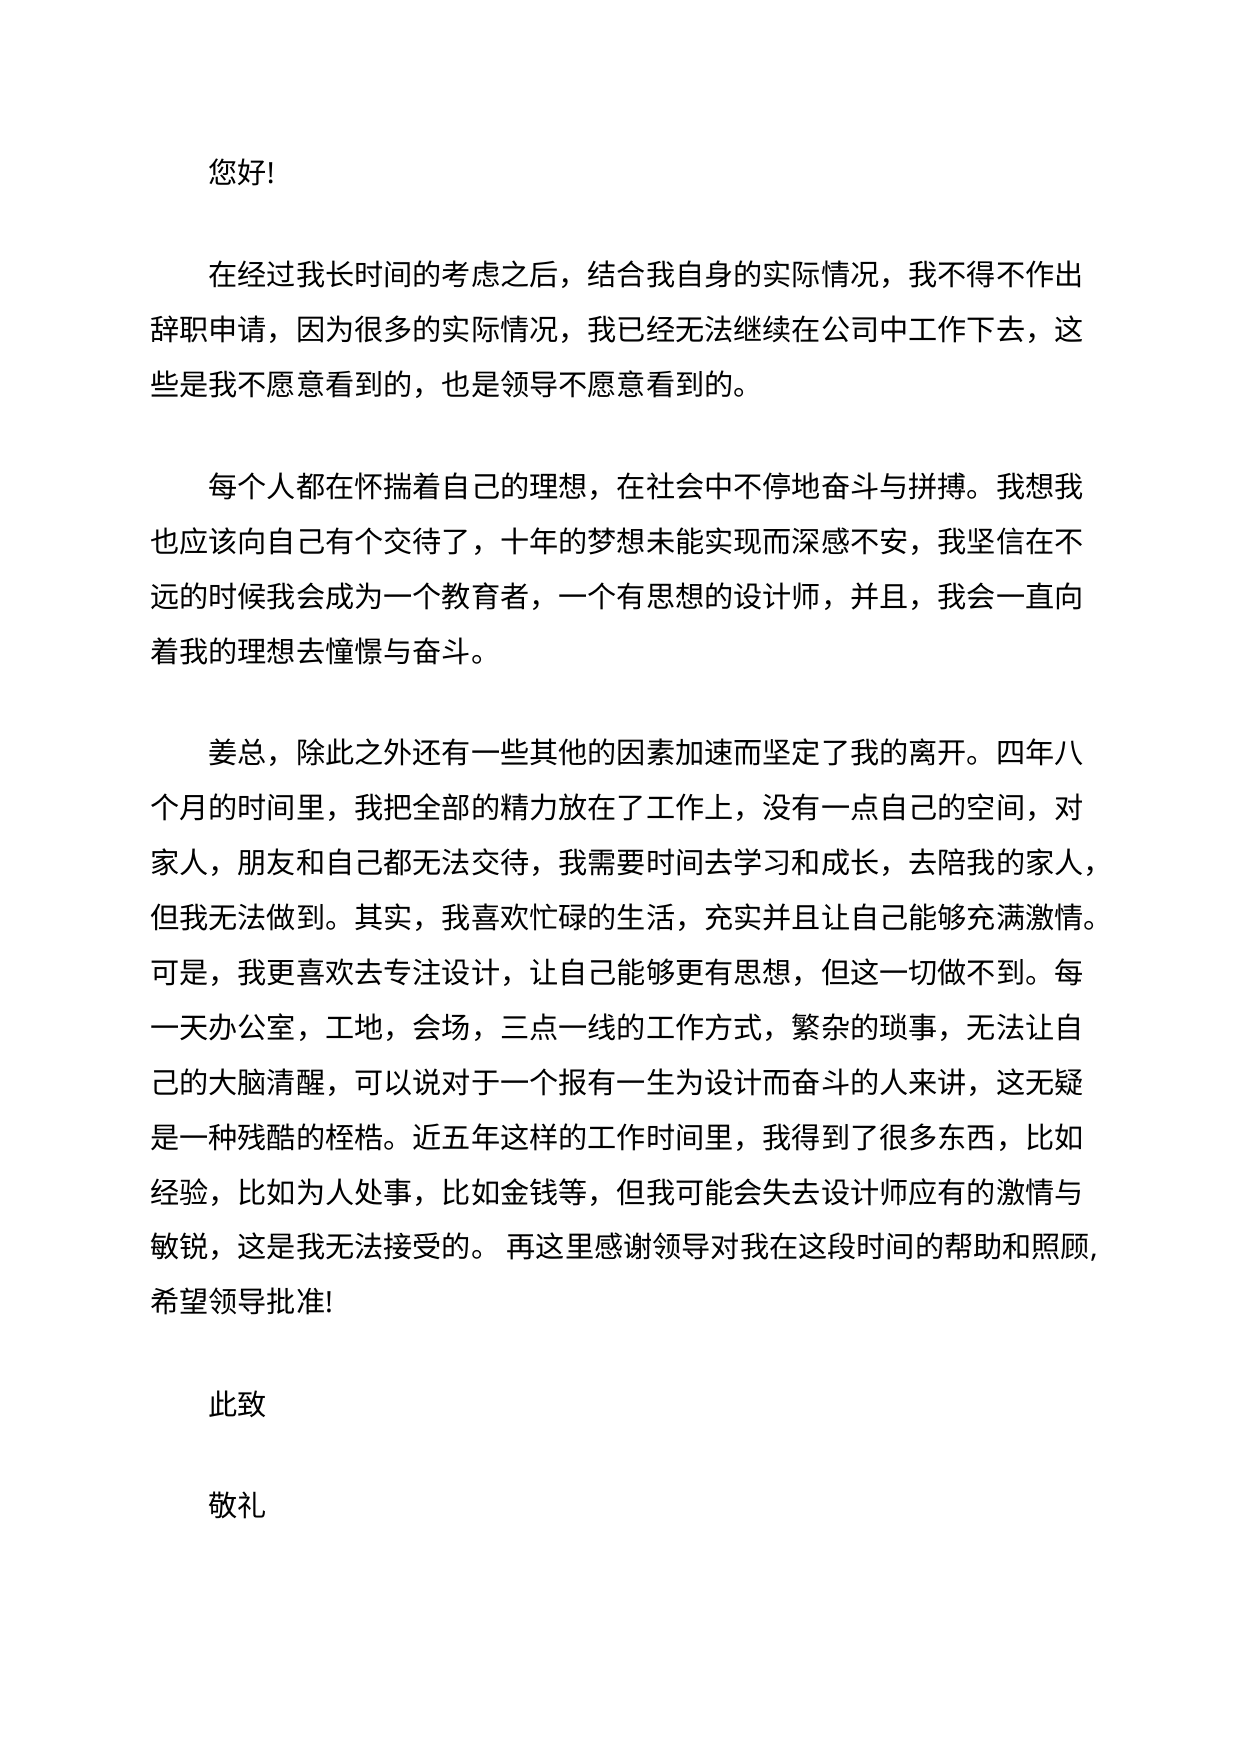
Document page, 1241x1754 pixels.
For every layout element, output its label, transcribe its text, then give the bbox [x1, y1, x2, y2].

text 姜总，除此之外还有一些其他的因素加速而坚定了我的离开。四年八个月的时间里，我把全部的精力放在了工作上，没有一点自己的空间，对家人，朋友和自己都无法交待，我需要时间去学习和成长，去陪我的家人，但我无法做到。其实，我喜欢忙碌的生活，充实并且让自己能够充满激情。可是，我更喜欢去专注设计，让自己能够更有思想，但这一切做不到。每一天办公室，工地，会场，三点一线的工作方式，繁杂的琐事，无法让自己的大脑清醒，可以说对于一个报有一生为设计而奋斗的人来讲，这无疑是一种残酷的桎梏。近五年这样的工作时间里，我得到了很多东西，比如经验，比如为人处事，比如金钱等，但我可能会失去设计师应有的激情与敏锐，这是我无法接受的。 再这里感谢领导对我在这段时间的帮助和照顾,希望领导批准! [150, 730, 1090, 1321]
text 您好! [150, 150, 1090, 192]
text 每个人都在怀揣着自己的理想，在社会中不停地奋斗与拼搏。我想我也应该向自己有个交待了，十年的梦想未能实现而深感不安，我坚信在不远的时候我会成为一个教育者，一个有思想的设计师，并且，我会一直向着我的理想去憧憬与奋斗。 [150, 463, 1090, 671]
text 在经过我长时间的考虑之后，结合我自身的实际情况，我不得不作出辞职申请，因为很多的实际情况，我已经无法继续在公司中工作下去，这些是我不愿意看到的，也是领导不愿意看到的。 [150, 252, 1090, 404]
text 敬礼 [150, 1483, 1090, 1525]
text 此致 [150, 1381, 1090, 1423]
